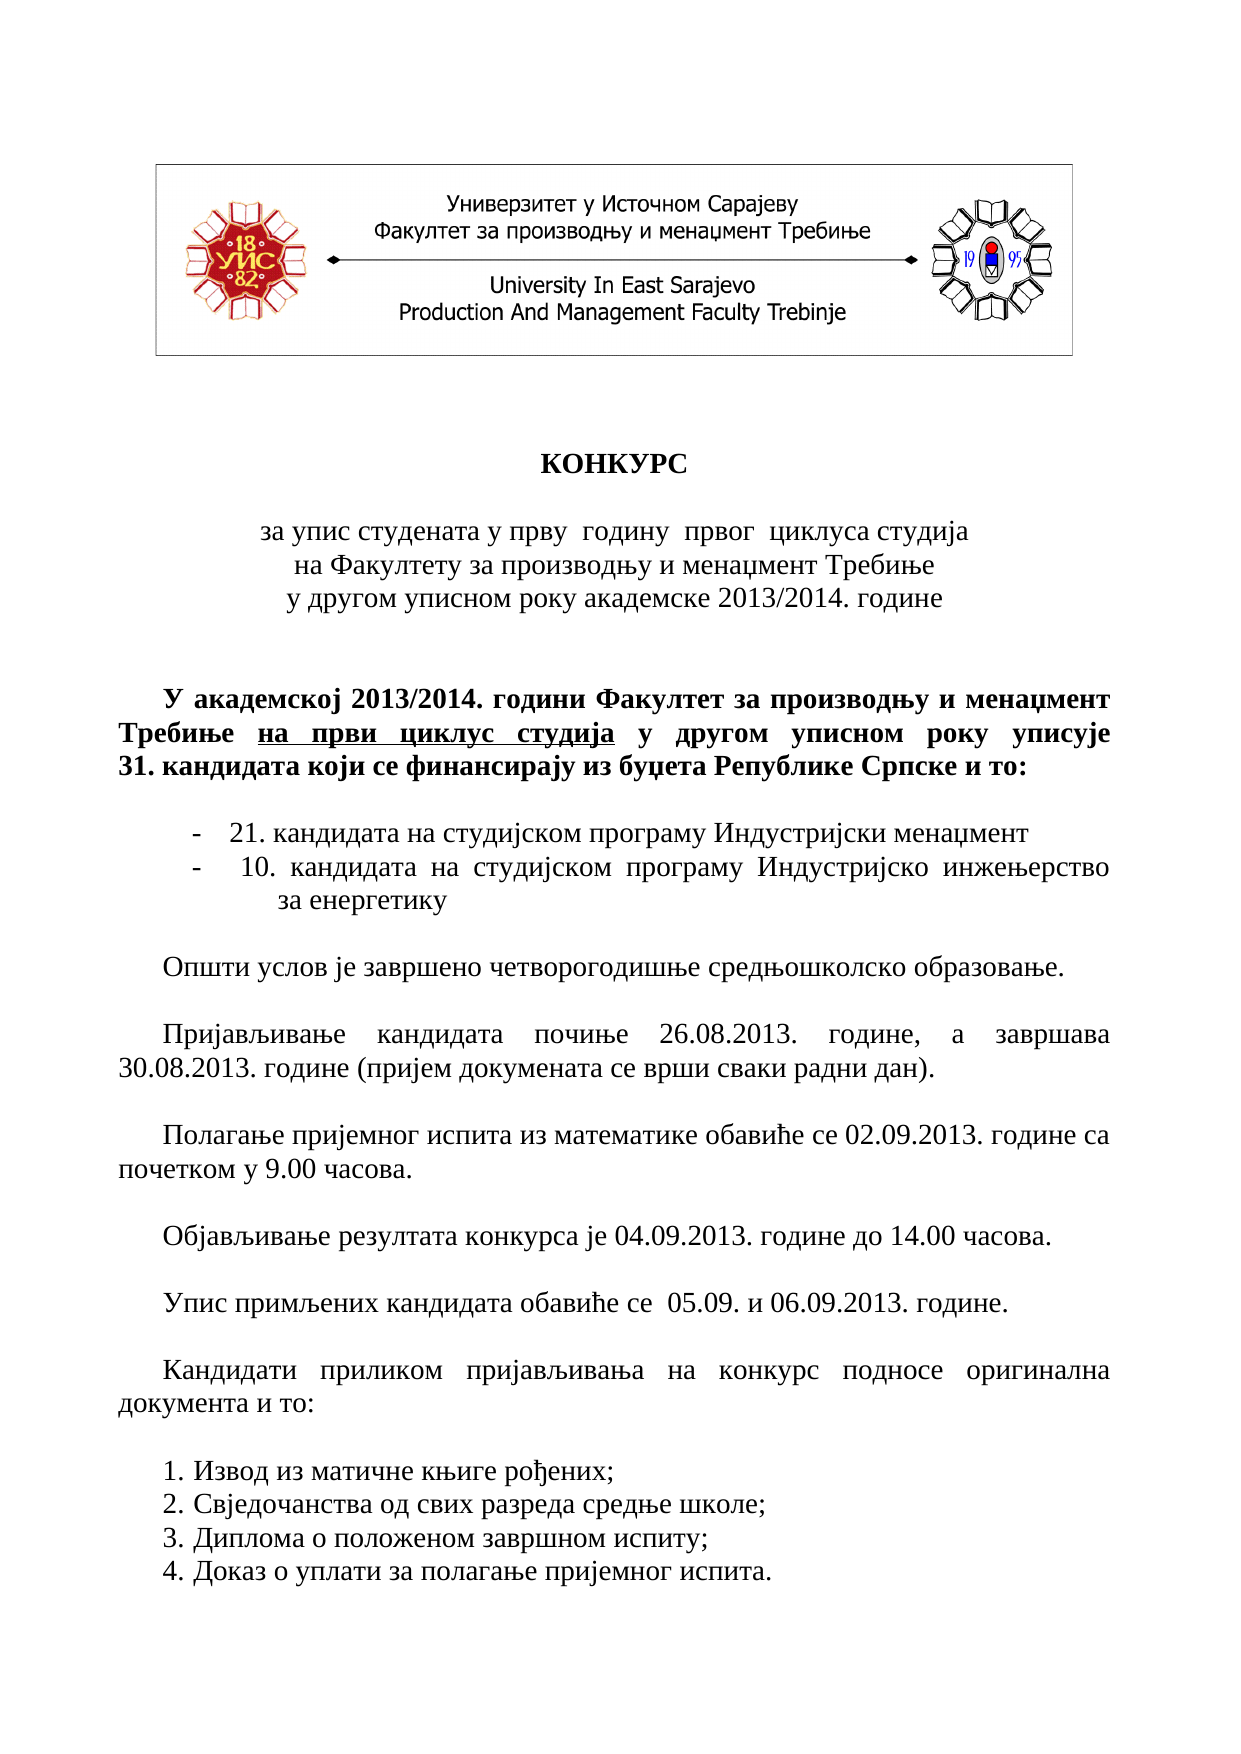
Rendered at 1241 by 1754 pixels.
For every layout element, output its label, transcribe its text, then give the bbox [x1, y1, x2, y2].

picture [155, 164, 1073, 356]
text У академској 2013/2014. години Факултет за производњу и менаџмент Требиње на први циклус студија у другом уписном року уписује 31. кандидата који се финансирају из буџета Републике Српске и то: [118, 681, 1110, 782]
text Општи услов је завршено четворогодишње средњошколско образовање. [118, 949, 1110, 983]
list 10. кандидата на студијском програму Индустријско инжењерство за енергетику [192, 849, 1110, 916]
text Објављивање резултата конкурса је 04.09.2013. године до 14.00 часова. [118, 1218, 1110, 1251]
list Диплома о положеном завршном испиту; [162, 1520, 1110, 1553]
list Свједочанства од свих разреда средње школе; [162, 1486, 1110, 1520]
text за упис студената у прву годину првог циклуса студија на Факултету за производњу и менаџмент Требиње у другом уписном року академске 2013/2014. године [118, 513, 1110, 614]
list 21. кандидата на студијском програму Индустријски менаџмент [192, 815, 1110, 849]
text Пријављивање кандидата почиње 26.08.2013. године, а завршава 30.08.2013. године (пријем докумената се врши сваки радни дан). [118, 1017, 1110, 1084]
list Доказ о уплати за полагање пријемног испита. [162, 1553, 1110, 1587]
text Упис примљених кандидата обавиће се 05.09. и 06.09.2013. године. [118, 1285, 1110, 1318]
text Полагање пријемног испита из математике обавиће се 02.09.2013. године са почетком у 9.00 часова. [118, 1117, 1110, 1184]
text КОНКУРС [118, 446, 1110, 480]
text Кандидати приликом пријављивања на конкурс подносе оригинална документа и то: [118, 1352, 1110, 1419]
list Извод из матичне књиге рођених; [162, 1453, 1110, 1486]
